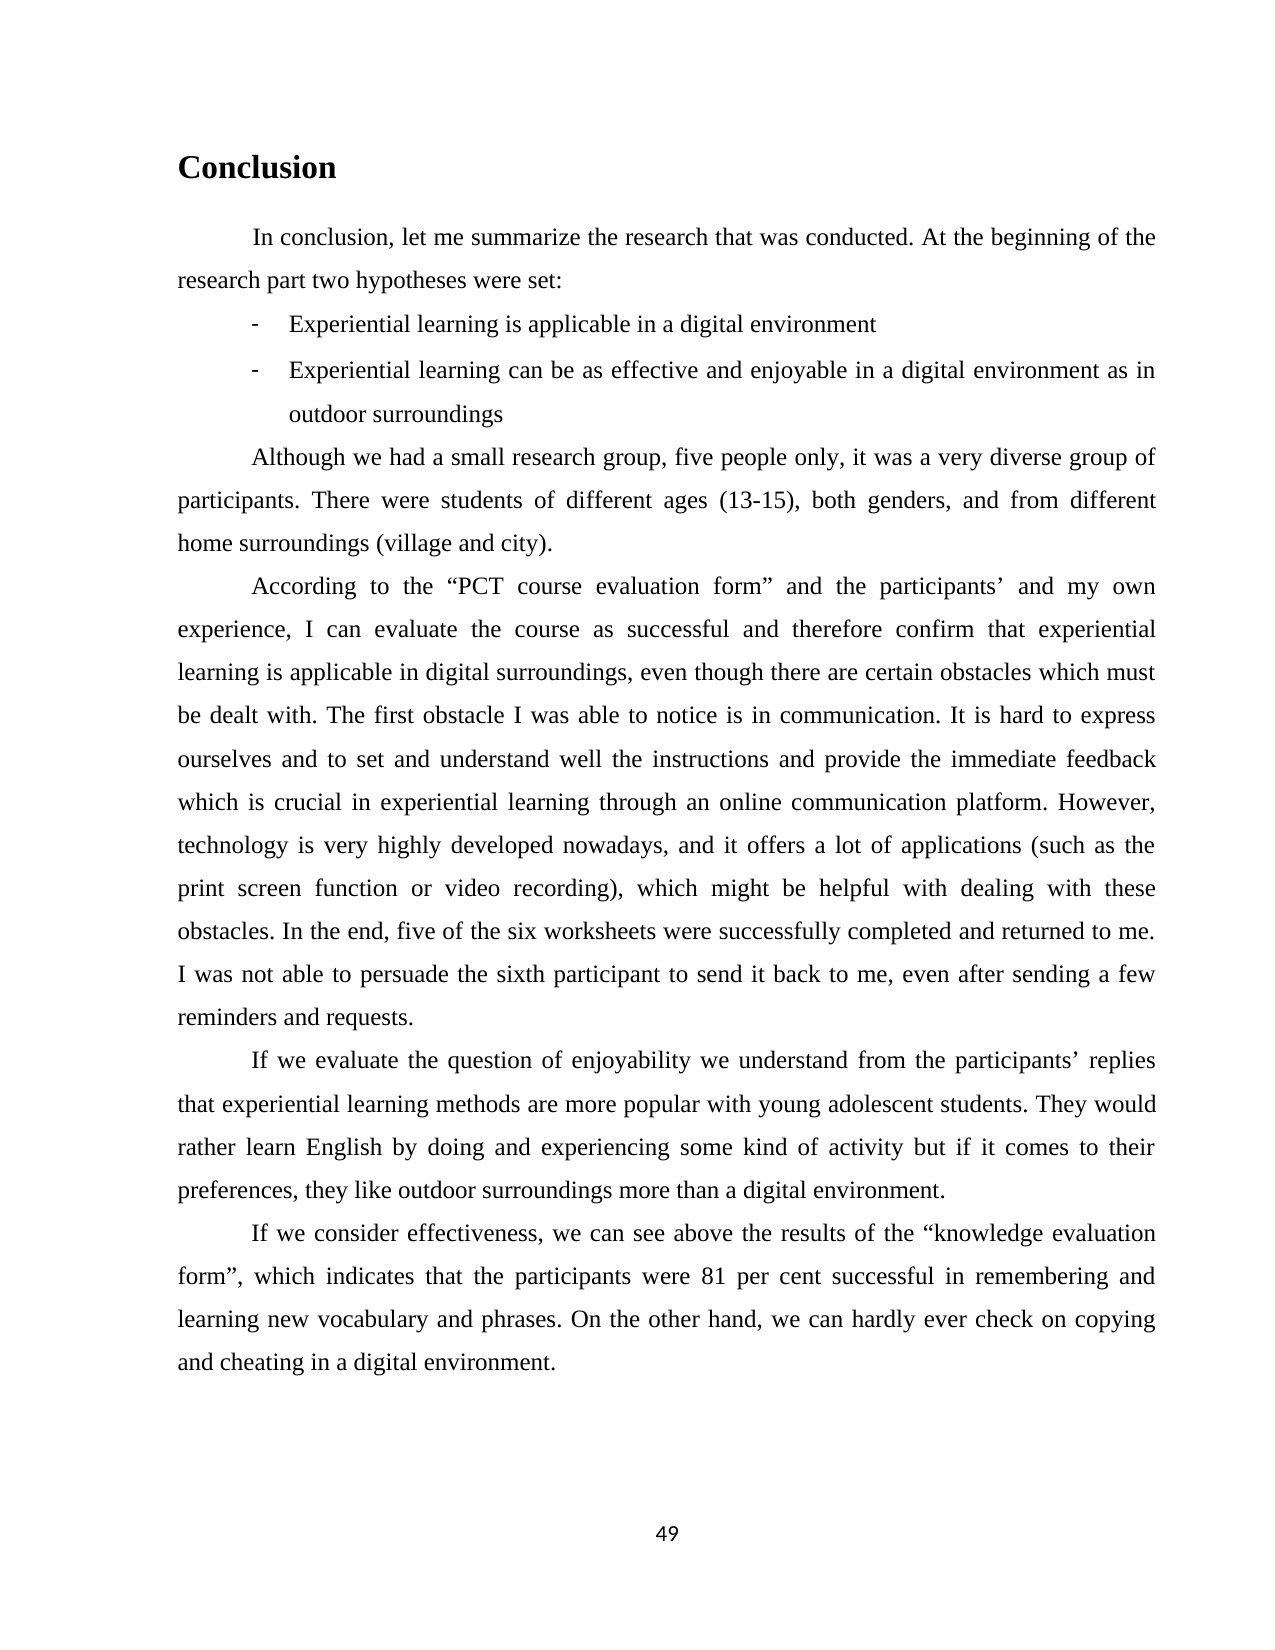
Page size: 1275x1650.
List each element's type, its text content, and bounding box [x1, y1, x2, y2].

text If we evaluate the question of enjoyability we understand from the participants’ replies that experiential learning methods are more popular with young adolescent students. They would rather learn English by doing and experiencing some kind of activity but if it comes to their preferences, they like outdoor surroundings more than a digital environment. [177, 1046, 1157, 1204]
list Experiential learning can be as effective and enjoyable in a digital environment as in outdoor surroundings [251, 354, 1157, 427]
text In conclusion, let me summarize the research that was conducted. At the beginning of the research part two hypotheses were set: [177, 222, 1157, 294]
text According to the “PCT course evaluation form” and the participants’ and my own experience, I can evaluate the course as successful and therefore confirm that experiential learning is applicable in digital surroundings, even though there are certain obstacles which must be dealt with. The first obstacle I was able to notice is in communication. It is hard to express ourselves and to set and understand well the instructions and provide the immediate feedback which is crucial in experiential learning through an online communication platform. However, technology is very highly developed nowadays, and it offers a lot of applications (such as the print screen function or video recording), which might be helpful with dealing with these obstacles. In the end, five of the six worksheets were successfully completed and returned to me. I was not able to persuade the sixth participant to send it back to me, even after sending a few reminders and requests. [177, 571, 1157, 1031]
text Although we had a small research group, five people only, it was a very diverse group of participants. There were students of different ages (13-15), both genders, and from different home surroundings (village and city). [177, 442, 1157, 557]
text If we consider effectiveness, we can see above the results of the “knowledge evaluation form”, which indicates that the participants were 81 per cent successful in remembering and learning new vocabulary and phrases. On the other hand, we can hardly ever check on copying and cheating in a digital environment. [177, 1218, 1157, 1376]
list Experiential learning is applicable in a digital environment [251, 308, 1157, 339]
subtitle Conclusion [177, 148, 1157, 186]
